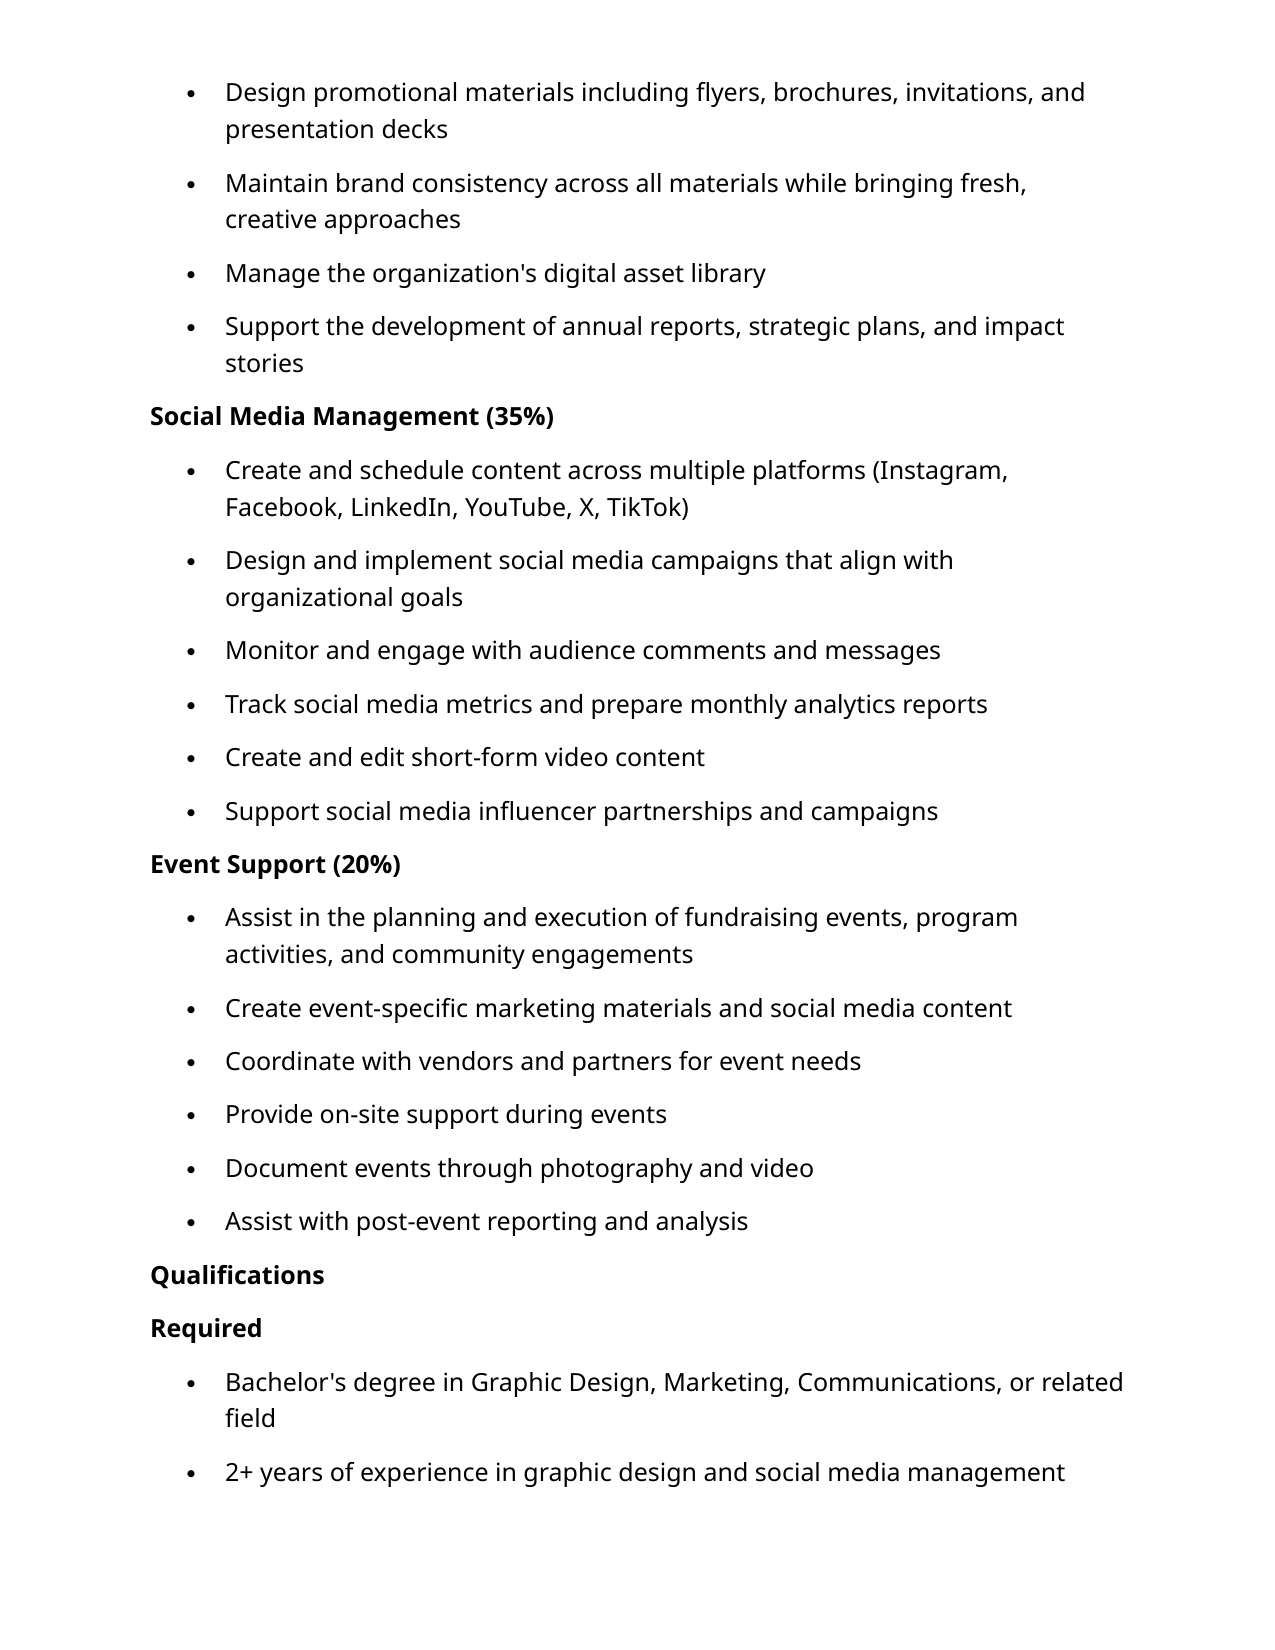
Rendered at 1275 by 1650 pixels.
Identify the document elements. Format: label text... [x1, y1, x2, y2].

list Design and implement social media campaigns that align with organizational goals [187, 543, 1125, 613]
list Manage the organization's digital asset library [187, 255, 1125, 289]
list Bachelor's degree in Graphic Design, Marketing, Communications, or related field [187, 1364, 1125, 1435]
list Track social media metrics and prepare monthly analytics reports [187, 686, 1125, 720]
list 2+ years of experience in graphic design and social media management [187, 1454, 1125, 1489]
list Provide on-site support during events [187, 1097, 1125, 1131]
list Coordinate with vendors and partners for event needs [187, 1044, 1125, 1078]
text Social Media Management (35%) [150, 399, 1125, 433]
text Qualifications [150, 1257, 1125, 1292]
list Document events through photography and video [187, 1151, 1125, 1185]
list Create and schedule content across multiple platforms (Instagram, Facebook, LinkedIn, YouTube, X, TikTok) [187, 452, 1125, 523]
list Assist in the planning and execution of fundraising events, program activities, and community engagements [187, 900, 1125, 971]
list Create event-specific marketing materials and social media content [187, 990, 1125, 1024]
list Assist with post-event reporting and analysis [187, 1204, 1125, 1238]
list Maintain brand consistency across all materials while bringing fresh, creative approaches [187, 165, 1125, 236]
list Design promotional materials including flyers, brochures, invitations, and presentation decks [187, 75, 1125, 146]
text Required [150, 1311, 1125, 1345]
list Create and edit short-form video content [187, 740, 1125, 774]
list Support social media influencer partnerships and campaigns [187, 793, 1125, 827]
list Support the development of annual reports, strategic plans, and impact stories [187, 309, 1125, 380]
text Event Support (20%) [150, 847, 1125, 881]
list Monitor and engage with audience comments and messages [187, 633, 1125, 667]
